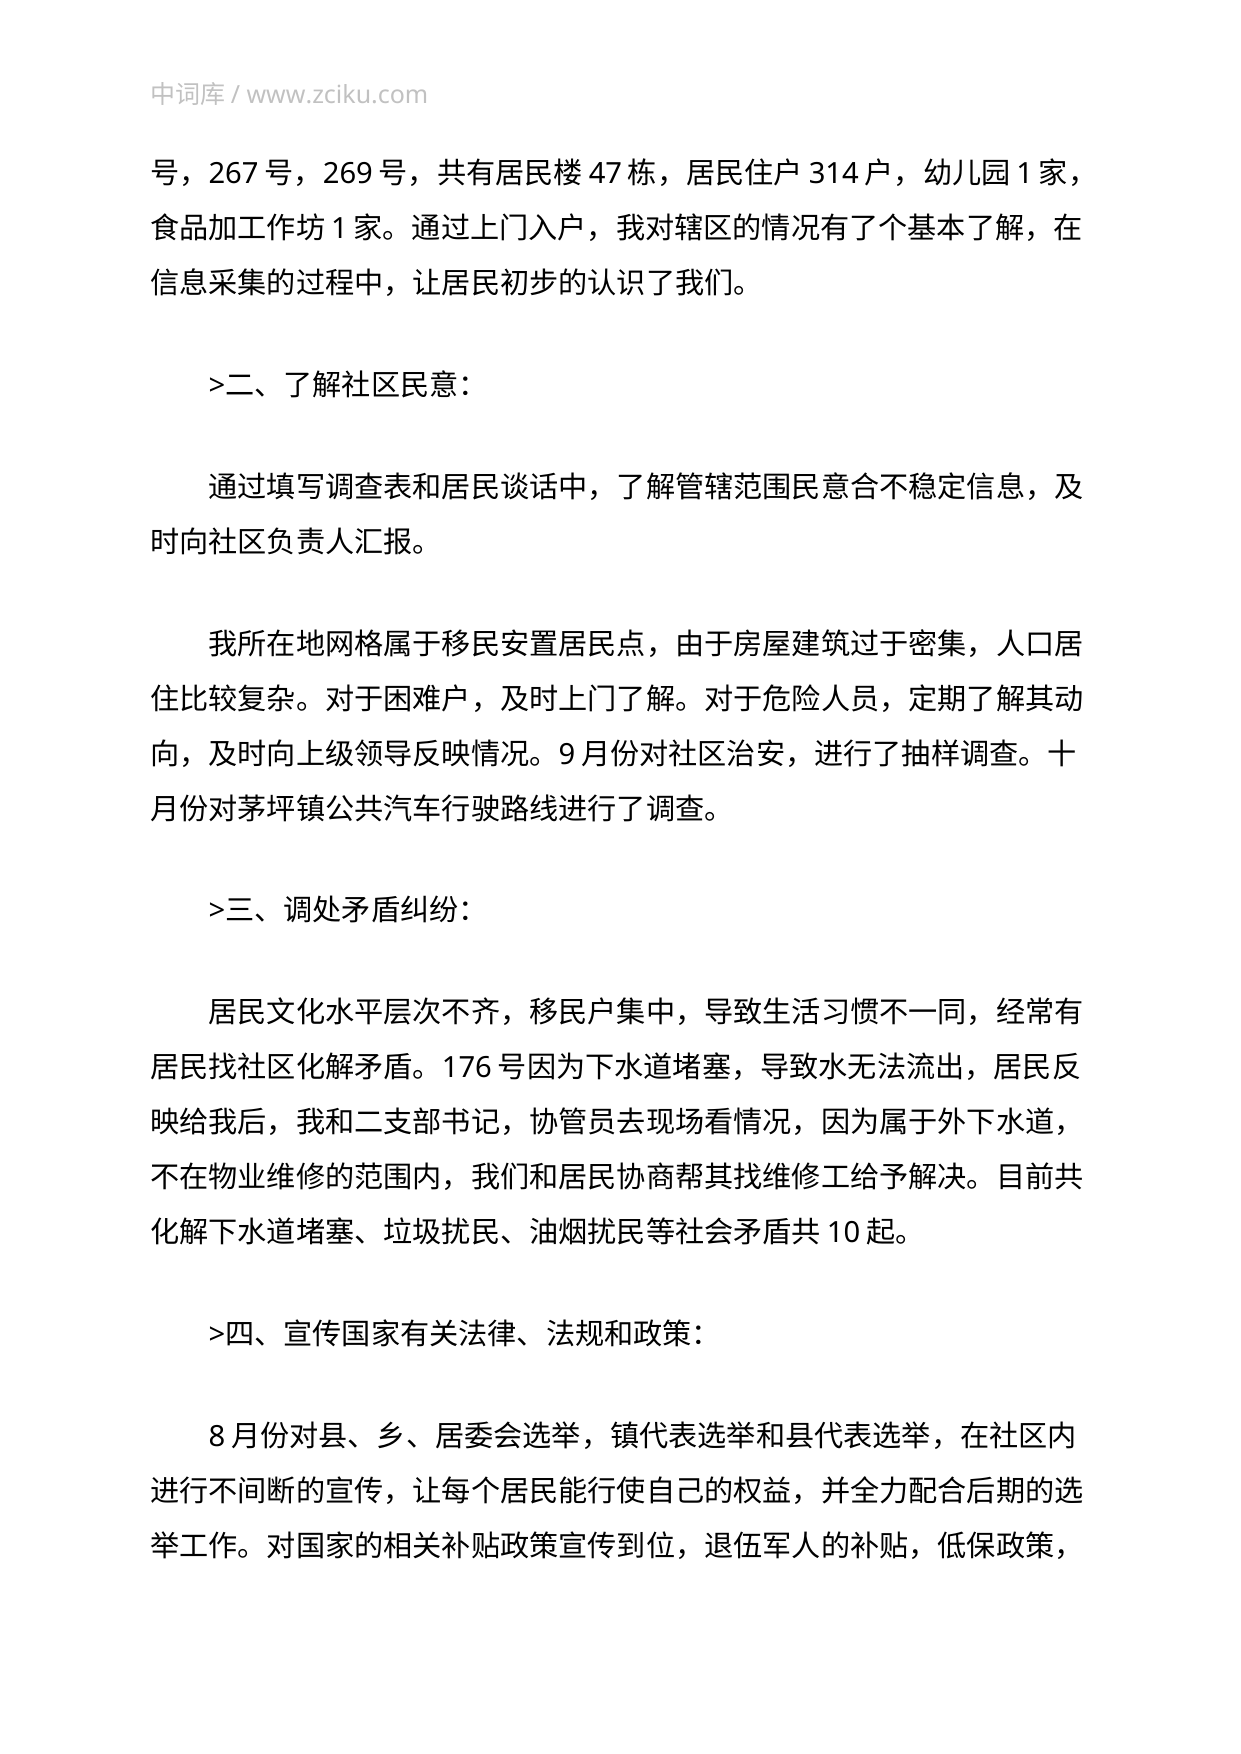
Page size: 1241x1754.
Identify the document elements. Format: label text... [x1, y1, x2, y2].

text >四、宣传国家有关法律、法规和政策： [150, 1311, 1090, 1353]
text >二、了解社区民意： [150, 362, 1090, 404]
text 通过填写调查表和居民谈话中，了解管辖范围民意合不稳定信息，及时向社区负责人汇报。 [150, 464, 1090, 561]
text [150, 1413, 1090, 1565]
text >三、调处矛盾纠纷： [150, 887, 1090, 929]
text 居民文化水平层次不齐，移民户集中，导致生活习惯不一同，经常有居民找社区化解矛盾。176号因为下水道堵塞，导致水无法流出，居民反映给我后，我和二支部书记，协管员去现场看情况，因为属于外下水道，不在物业维修的范围内，我们和居民协商帮其找维修工给予解决。目前共化解下水道堵塞、垃圾扰民、油烟扰民等社会矛盾共10起。 [150, 989, 1090, 1251]
text 我所在地网格属于移民安置居民点，由于房屋建筑过于密集，人口居住比较复杂。对于困难户，及时上门了解。对于危险人员，定期了解其动向，及时向上级领导反映情况。9月份对社区治安，进行了抽样调查。十月份对茅坪镇公共汽车行驶路线进行了调查。 [150, 620, 1090, 827]
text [150, 150, 1090, 302]
